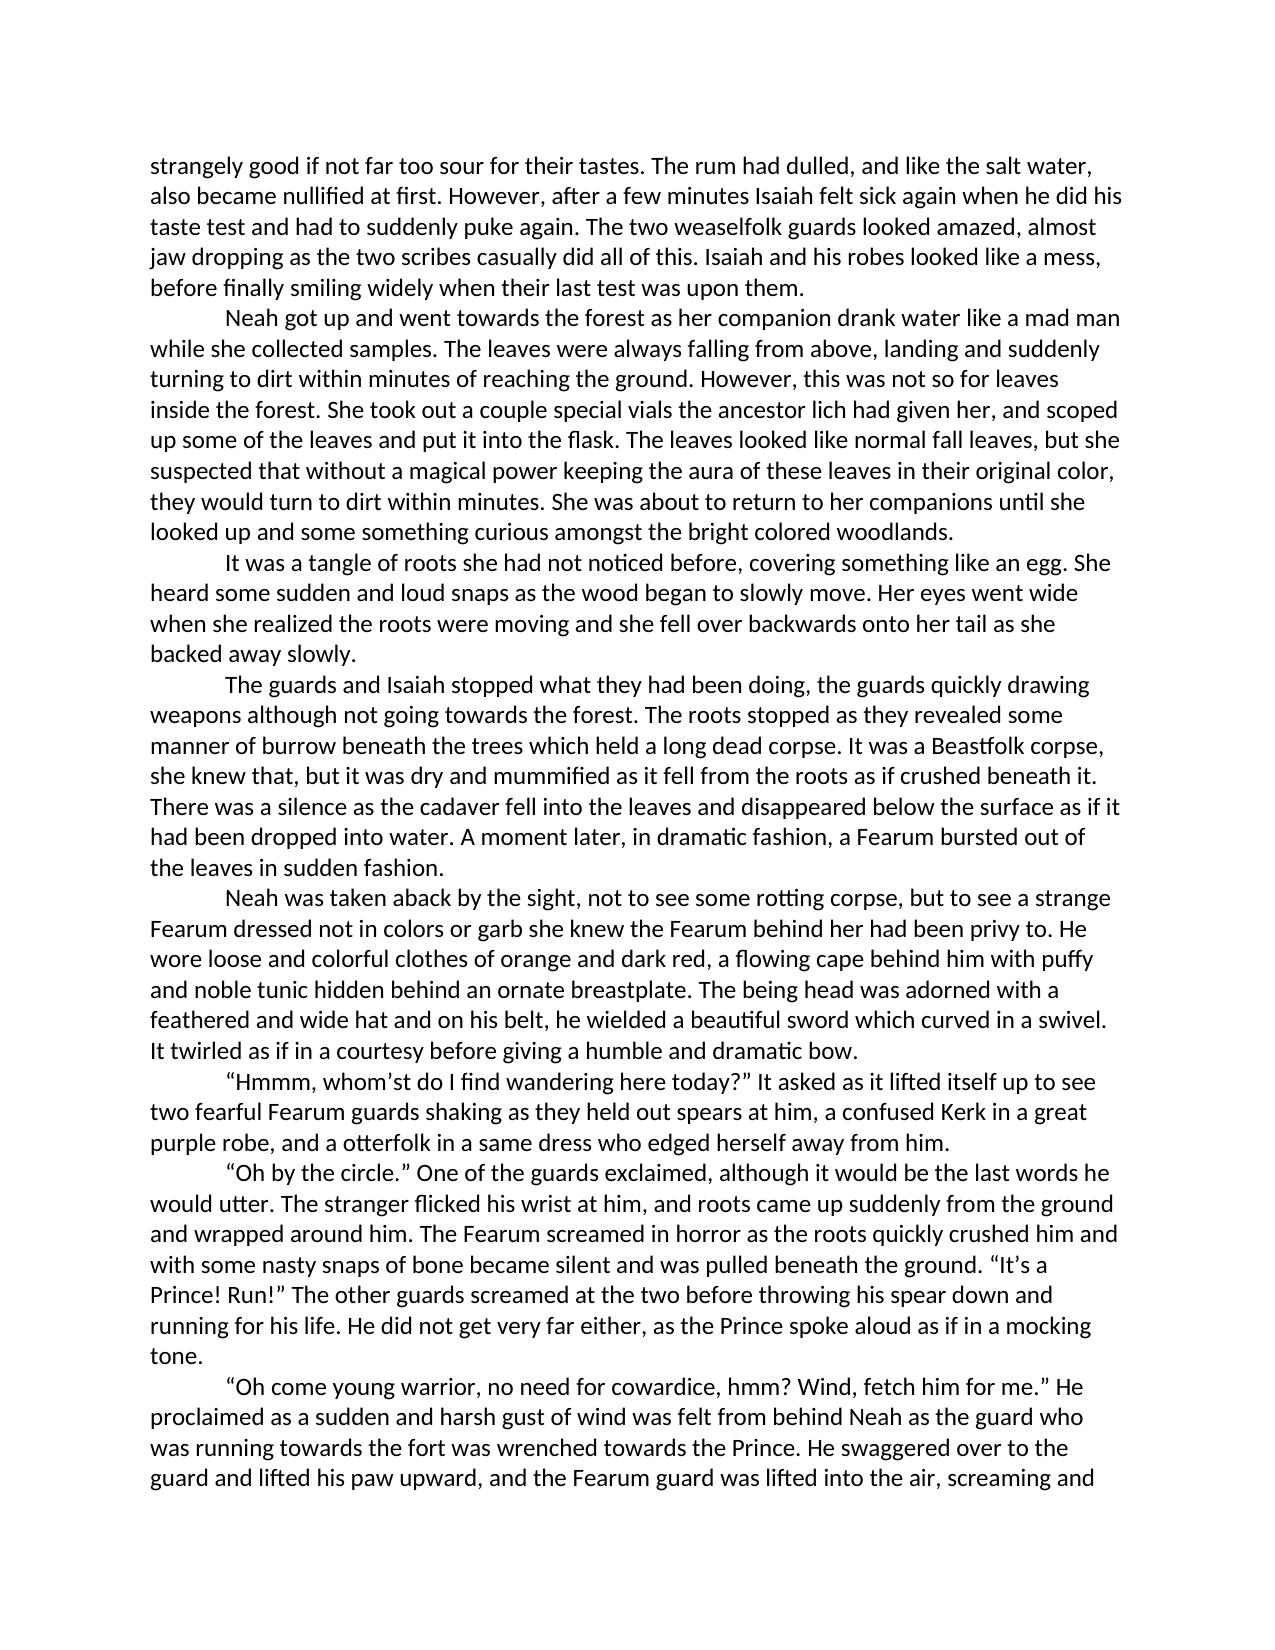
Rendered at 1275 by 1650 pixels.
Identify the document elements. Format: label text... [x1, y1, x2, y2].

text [150, 1371, 1125, 1493]
text It was a tangle of roots she had not noticed before, covering something like an egg. She heard some sudden and loud snaps as the wood began to slowly move. Her eyes went wide when she realized the roots were moving and she fell over backwards onto her tail as she backed away slowly. [150, 547, 1125, 669]
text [150, 150, 1125, 303]
text “Oh by the circle.” One of the guards exclaimed, although it would be the last words he would utter. The stranger flicked his wrist at him, and roots came up suddenly from the ground and wrapped around him. The Fearum screamed in horror as the roots quickly crushed him and with some nasty snaps of bone became silent and was pulled beneath the ground. “It’s a Prince! Run!” The other guards screamed at the two before throwing his spear down and running for his life. He did not get very far either, as the Prince spoke aloud as if in a mocking tone. [150, 1157, 1125, 1371]
text Neah got up and went towards the forest as her companion drank water like a mad man while she collected samples. The leaves were always falling from above, landing and suddenly turning to dirt within minutes of reaching the ground. However, this was not so for leaves inside the forest. She took out a couple special vials the ancestor lich had given her, and scoped up some of the leaves and put it into the flask. The leaves looked like normal fall leaves, but she suspected that without a magical power keeping the aura of these leaves in their original color, they would turn to dirt within minutes. She was about to return to her companions until she looked up and some something curious amongst the bright colored woodlands. [150, 303, 1125, 547]
text “Hmmm, whom’st do I find wandering here today?” It asked as it lifted itself up to see two fearful Fearum guards shaking as they held out spears at him, a confused Kerk in a great purple robe, and a otterfolk in a same dress who edged herself away from him. [150, 1066, 1125, 1157]
text The guards and Isaiah stopped what they had been doing, the guards quickly drawing weapons although not going towards the forest. The roots stopped as they revealed some manner of burrow beneath the trees which held a long dead corpse. It was a Beastfolk corpse, she knew that, but it was dry and mummified as it fell from the roots as if crushed beneath it. There was a silence as the cadaver fell into the leaves and disappeared below the surface as if it had been dropped into water. A moment later, in dramatic fashion, a Fearum bursted out of the leaves in sudden fashion. [150, 669, 1125, 882]
text Neah was taken aback by the sight, not to see some rotting corpse, but to see a strange Fearum dressed not in colors or garb she knew the Fearum behind her had been privy to. He wore loose and colorful clothes of orange and dark red, a flowing cape behind him with puffy and noble tunic hidden behind an ornate breastplate. The being head was adorned with a feathered and wide hat and on his belt, he wielded a beautiful sword which curved in a swivel. It twirled as if in a courtesy before giving a humble and dramatic bow. [150, 882, 1125, 1066]
